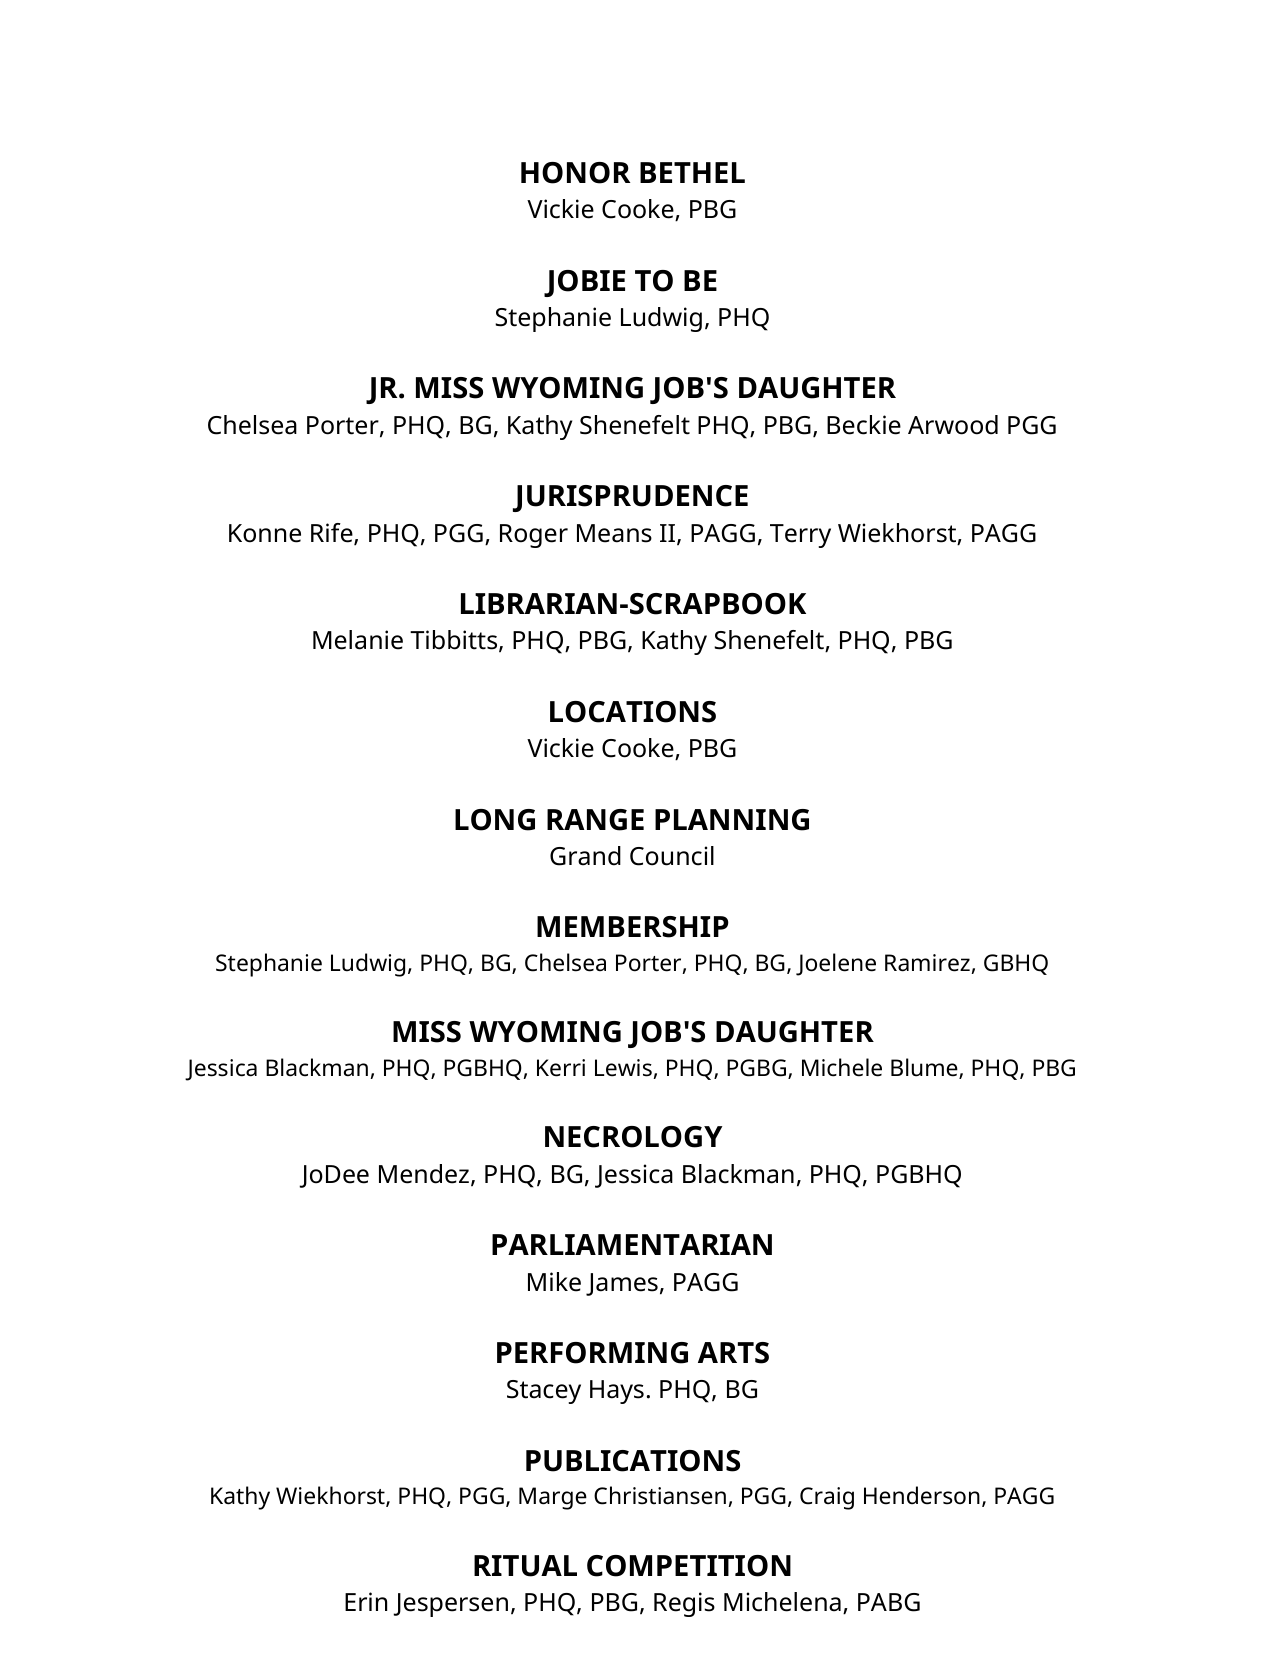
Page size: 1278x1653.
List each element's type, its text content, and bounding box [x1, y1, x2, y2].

text Konne Rife, PHQ, PGG, Roger Means II, PAGG, Terry Wiekhorst, PAGG [135, 515, 1129, 549]
text JURISPRUDENCE [135, 476, 1129, 515]
text Melanie Tibbitts, PHQ, PBG, Kathy Shenefelt, PHQ, PBG [135, 623, 1129, 657]
text Mike James, PAGG [135, 1264, 1129, 1298]
text Grand Council [135, 839, 1129, 873]
text JR. MISS WYOMING JOB'S DAUGHTER [135, 368, 1129, 407]
text LONG RANGE PLANNING [135, 799, 1129, 839]
text JoDee Mendez, PHQ, BG, Jessica Blackman, PHQ, PGBHQ [135, 1156, 1129, 1191]
text NECROLOGY [135, 1117, 1129, 1156]
text Stacey Hays. PHQ, BG [135, 1372, 1129, 1406]
text HONOR BETHEL [135, 152, 1129, 192]
text PERFORMING ARTS [135, 1332, 1129, 1372]
text Vickie Cooke, PBG [135, 192, 1129, 226]
text MISS WYOMING JOB'S DAUGHTER [135, 1012, 1129, 1051]
text Kathy Wiekhorst, PHQ, PGG, Marge Christiansen, PGG, Craig Henderson, PAGG [135, 1480, 1129, 1511]
text MEMBERSHIP [135, 907, 1129, 946]
text Erin Jespersen, PHQ, PBG, Regis Michelena, PABG [135, 1585, 1129, 1619]
text Chelsea Porter, PHQ, BG, Kathy Shenefelt PHQ, PBG, Beckie Arwood PGG [135, 407, 1129, 441]
text RITUAL COMPETITION [135, 1545, 1129, 1585]
text PUBLICATIONS [135, 1440, 1129, 1480]
text JOBIE TO BE [135, 260, 1129, 299]
text LIBRARIAN-SCRAPBOOK [135, 583, 1129, 623]
text Stephanie Ludwig, PHQ, BG, Chelsea Porter, PHQ, BG, Joelene Ramirez, GBHQ [135, 946, 1129, 978]
text LOCATIONS [135, 691, 1129, 731]
text Stephanie Ludwig, PHQ [135, 299, 1129, 334]
text Jessica Blackman, PHQ, PGBHQ, Kerri Lewis, PHQ, PGBG, Michele Blume, PHQ, PBG [135, 1051, 1129, 1083]
text PARLIAMENTARIAN [135, 1224, 1129, 1264]
text Vickie Cooke, PBG [135, 731, 1129, 765]
